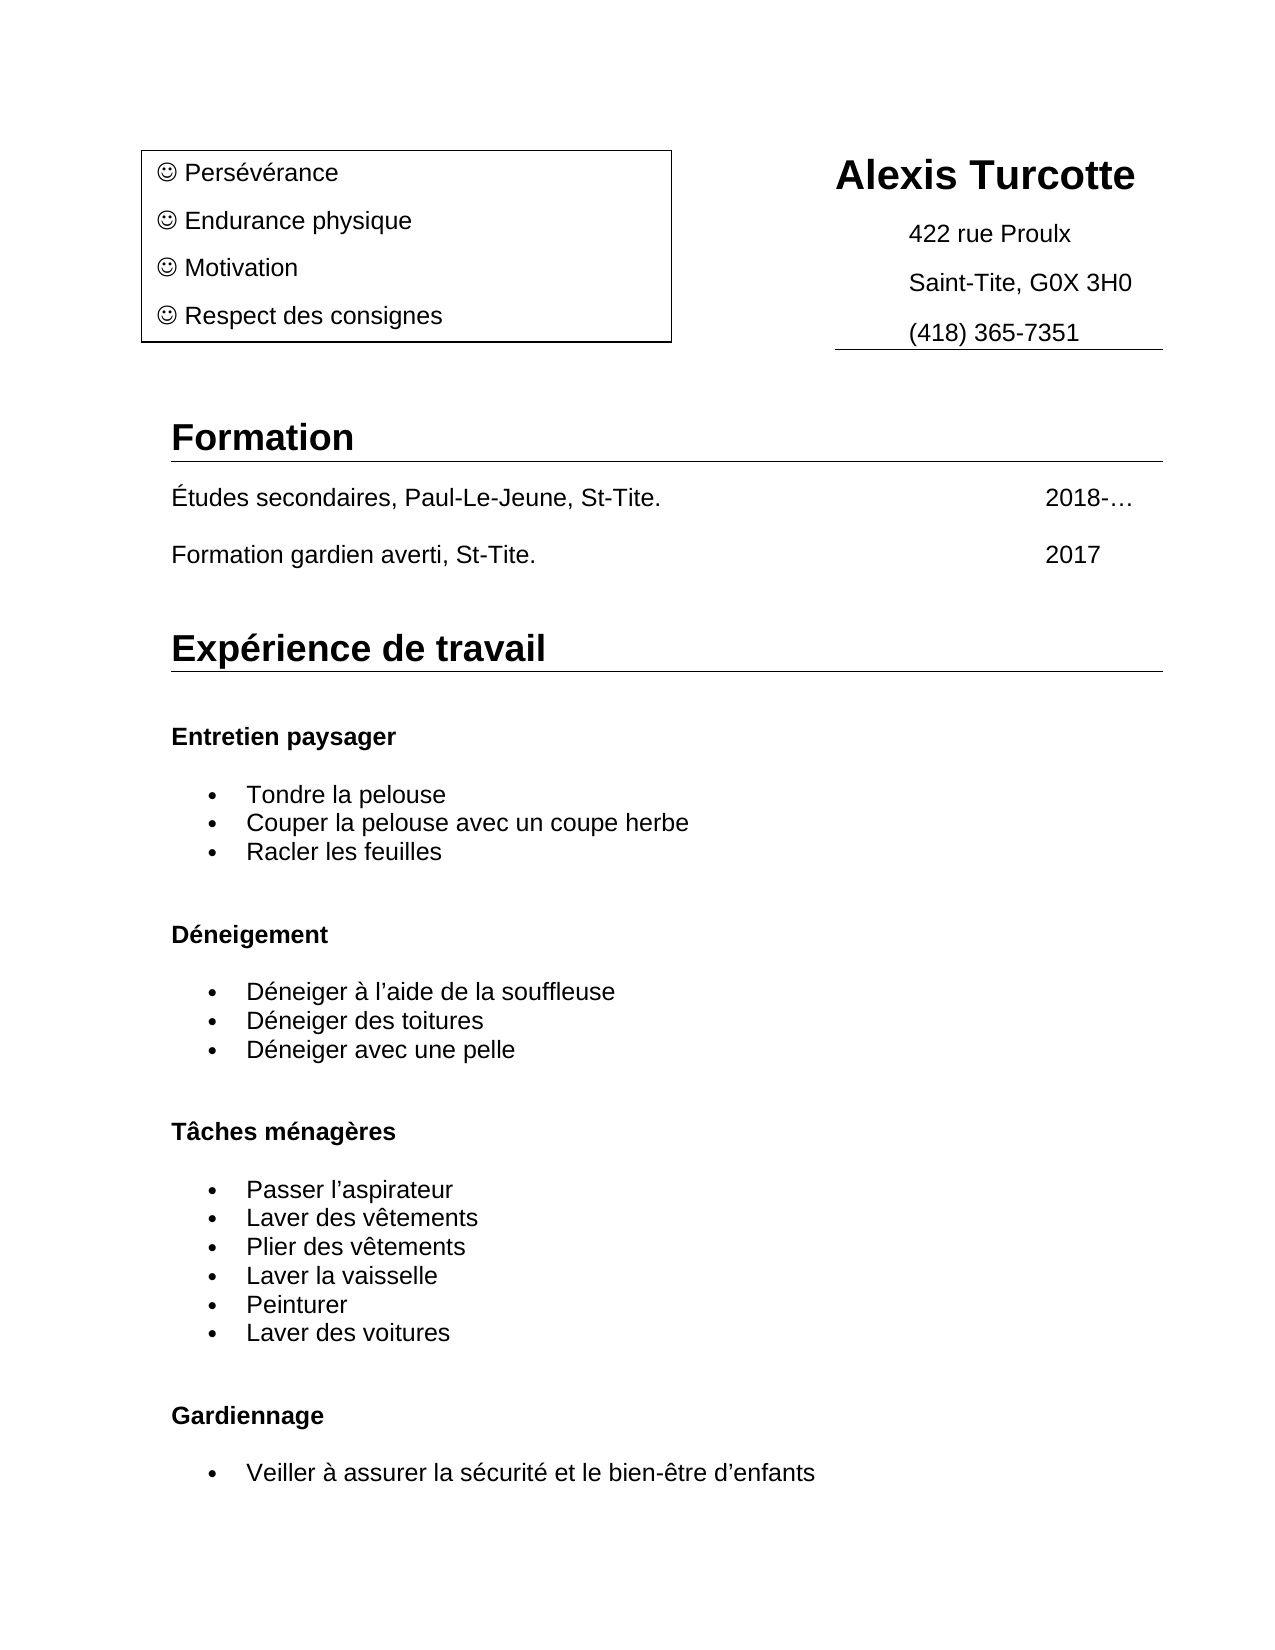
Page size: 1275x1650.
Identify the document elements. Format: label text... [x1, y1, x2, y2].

list Déneiger à l’aide de la souffleuse [209, 977, 1163, 1006]
list Passer l’aspirateur [209, 1174, 1163, 1203]
list Couper la pelouse avec un coupe herbe [209, 808, 1163, 837]
list Laver des voitures [209, 1318, 1163, 1347]
text Saint-Tite, G0X 3H0 [835, 268, 1163, 297]
list Tondre la pelouse [209, 779, 1163, 808]
text Formation gardien averti, St-Tite. 2017 [171, 540, 1163, 569]
list Déneiger avec une pelle [209, 1034, 1163, 1063]
text 422 rue Proulx [835, 219, 1163, 247]
list Racler les feuilles [209, 837, 1163, 866]
list Plier des vêtements [209, 1232, 1163, 1261]
text Études secondaires, Paul-Le-Jeune, St-Tite. 2018-… [171, 482, 1163, 511]
text (418) 365-7351 [835, 318, 1163, 349]
list Laver la vaisselle [209, 1261, 1163, 1289]
text Tâches ménagères [171, 1117, 1163, 1146]
list Laver des vêtements [209, 1203, 1163, 1232]
text Déneigement [171, 919, 1163, 948]
text Formation [171, 415, 1163, 461]
text Alexis Turcotte [835, 150, 1163, 198]
text Gardiennage [171, 1401, 1163, 1429]
list Veiller à assurer la sécurité et le bien-être d’enfants [209, 1458, 1163, 1487]
list Déneiger des toitures [209, 1006, 1163, 1034]
text Expérience de travail [171, 626, 1163, 671]
list Peinturer [209, 1289, 1163, 1318]
text Entretien paysager [171, 722, 1163, 751]
